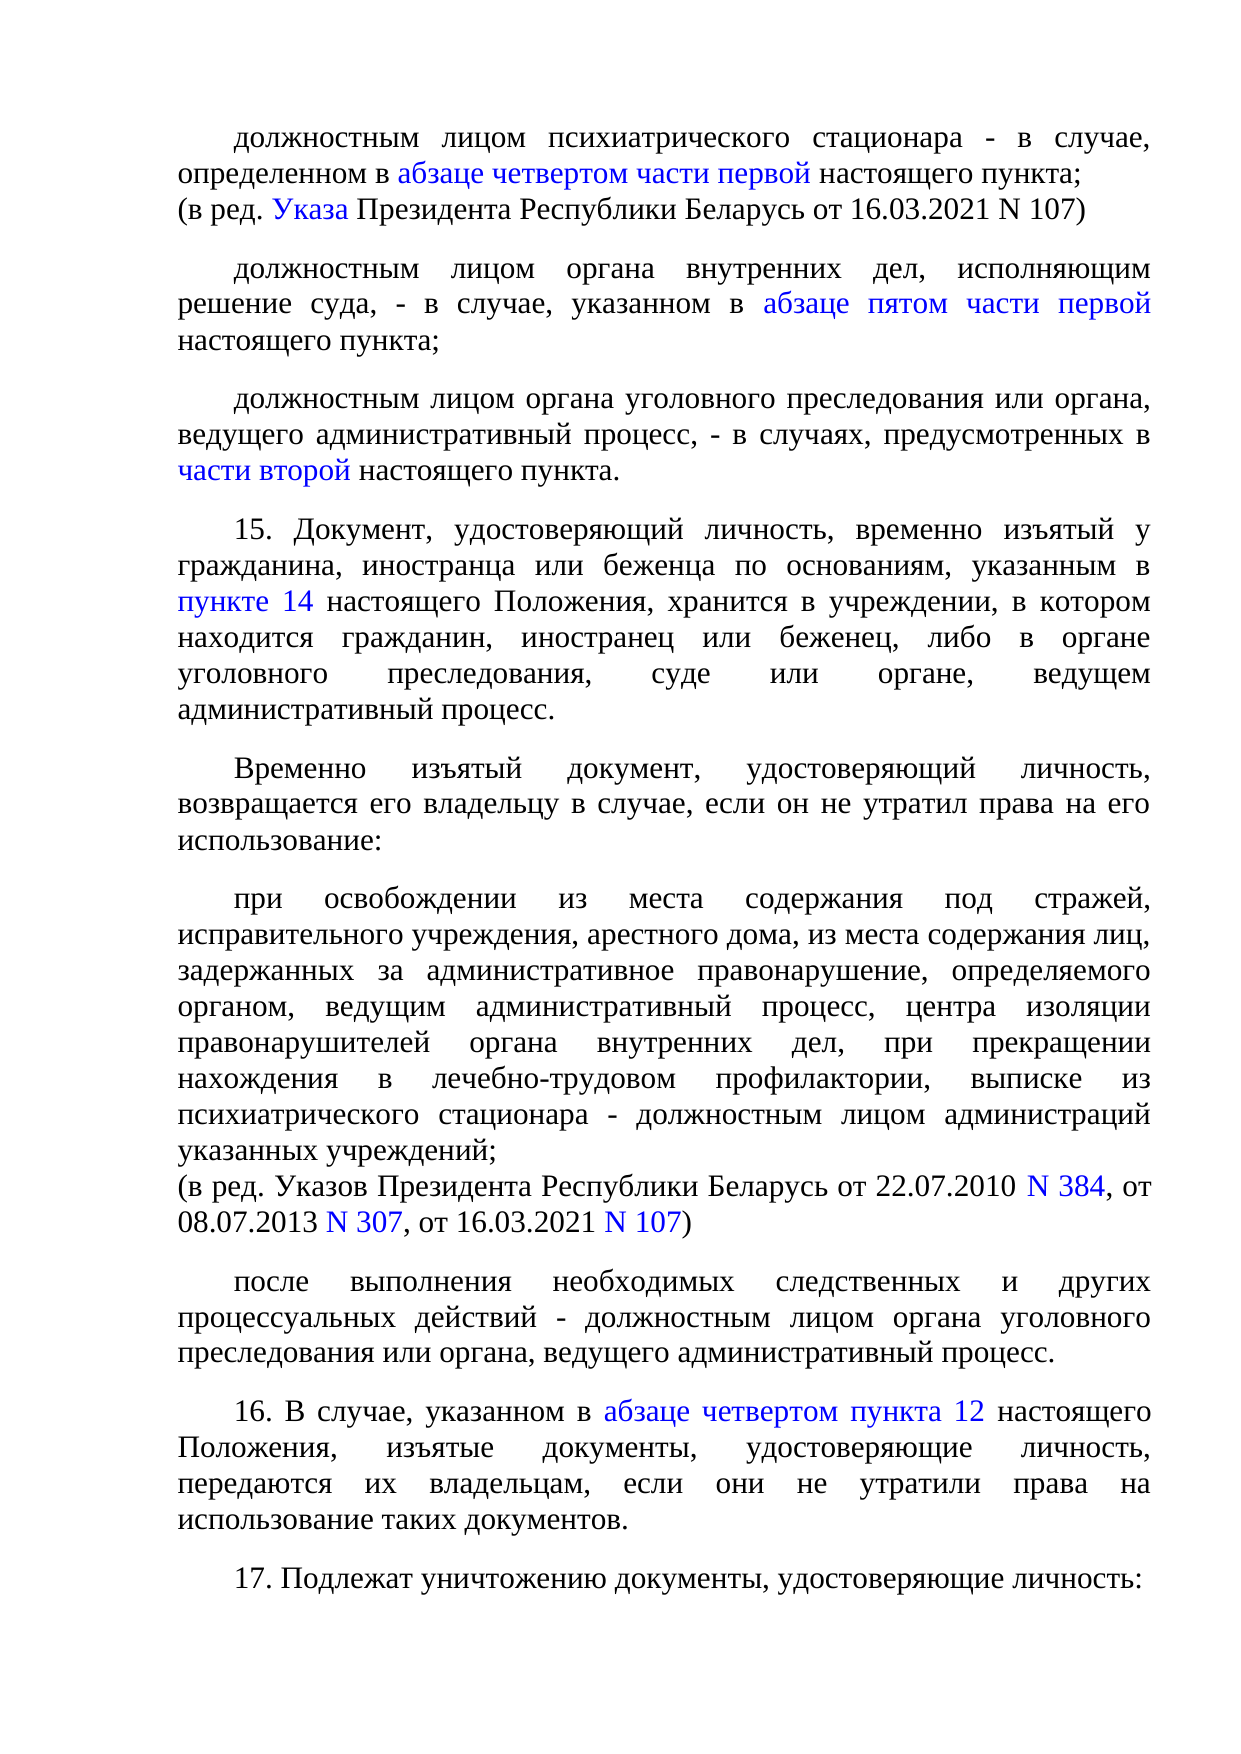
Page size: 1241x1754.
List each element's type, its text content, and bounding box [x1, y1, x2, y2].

text должностным лицом органа уголовного преследования или органа, ведущего административный процесс, - в случаях, предусмотренных в части второй настоящего пункта. [177, 379, 1152, 487]
text 17. Подлежат уничтожению документы, удостоверяющие личность: [177, 1559, 1152, 1595]
text должностным лицом органа внутренних дел, исполняющим решение суда, - в случае, указанном в абзаце пятом части первой настоящего пункта; [177, 249, 1152, 357]
text при освобождении из места содержания под стражей, исправительного учреждения, арестного дома, из места содержания лиц, задержанных за административное правонарушение, определяемого органом, ведущим административный процесс, центра изоляции правонарушителей органа внутренних дел, при прекращении нахождения в лечебно-трудовом профилактории, выписке из психиатрического стационара - должностным лицом администраций указанных учреждений; [177, 879, 1152, 1167]
text 15. Документ, удостоверяющий личность, временно изъятый у гражданина, иностранца или беженца по основаниям, указанным в пункте 14 настоящего Положения, хранится в учреждении, в котором находится гражданин, иностранец или беженец, либо в органе уголовного преследования, суде или органе, ведущем административный процесс. [177, 510, 1152, 726]
text (в ред. Указов Президента Республики Беларусь от 22.07.2010 N 384, от 08.07.2013 N 307, от 16.03.2021 N 107) [177, 1167, 1152, 1239]
text (в ред. Указа Президента Республики Беларусь от 16.03.2021 N 107) [177, 190, 1152, 226]
text Временно изъятый документ, удостоверяющий личность, возвращается его владельцу в случае, если он не утратил права на его использование: [177, 749, 1152, 857]
text 16. В случае, указанном в абзаце четвертом пункта 12 настоящего Положения, изъятые документы, удостоверяющие личность, передаются их владельцам, если они не утратили права на использование таких документов. [177, 1393, 1152, 1536]
text после выполнения необходимых следственных и других процессуальных действий - должностным лицом органа уголовного преследования или органа, ведущего административный процесс. [177, 1262, 1152, 1370]
text должностным лицом психиатрического стационара - в случае, определенном в абзаце четвертом части первой настоящего пункта; [177, 118, 1152, 190]
